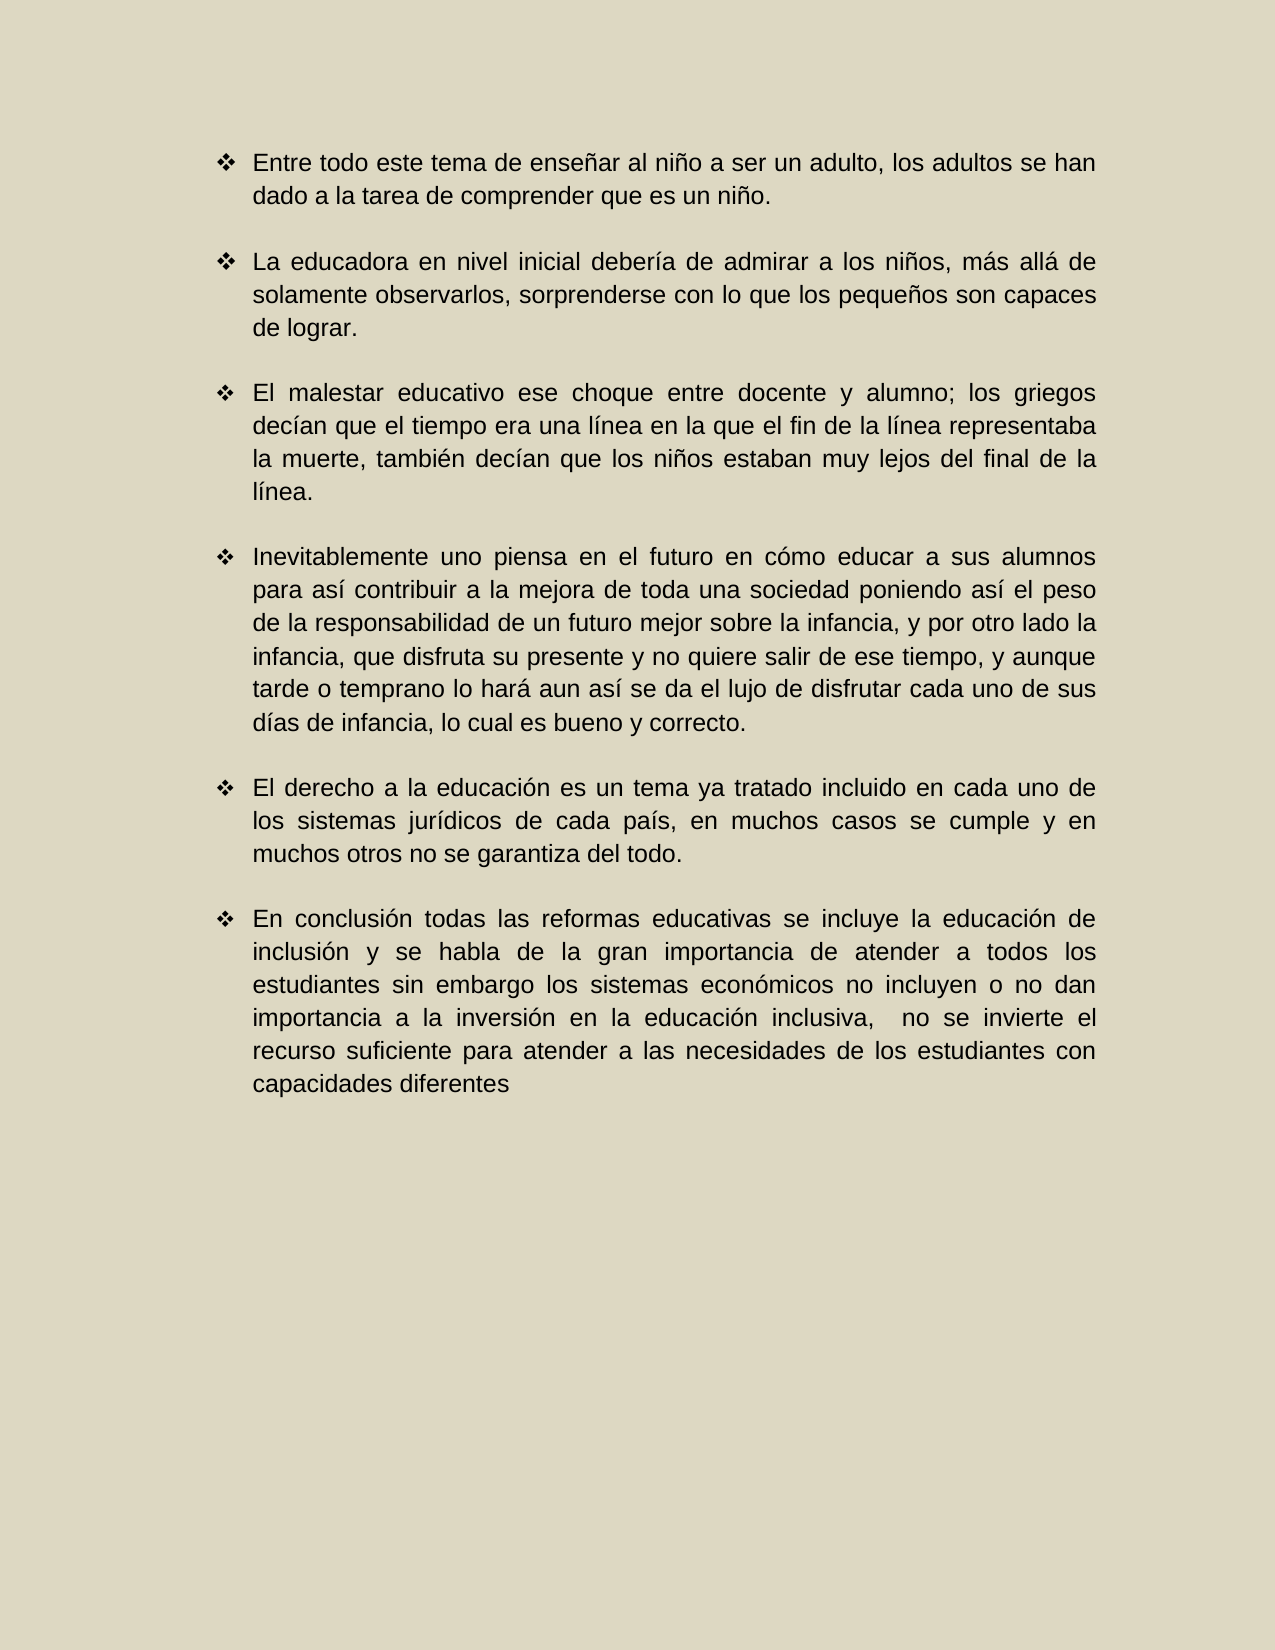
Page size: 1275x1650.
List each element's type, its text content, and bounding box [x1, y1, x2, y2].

list La educadora en nivel inicial debería de admirar a los niños, más allá de solamente observarlos, sorprenderse con lo que los pequeños son capaces de lograr. [215, 247, 1098, 342]
list El derecho a la educación es un tema ya tratado incluido en cada uno de los sistemas jurídicos de cada país, en muchos casos se cumple y en muchos otros no se garantiza del todo. [215, 773, 1098, 867]
list Inevitablemente uno piensa en el futuro en cómo educar a sus alumnos para así contribuir a la mejora de toda una sociedad poniendo así el peso de la responsabilidad de un futuro mejor sobre la infancia, y por otro lado la infancia, que disfruta su presente y no quiere salir de ese tiempo, y aunque tarde o temprano lo hará aun así se da el lujo de disfrutar cada uno de sus días de infancia, lo cual es bueno y correcto. [215, 542, 1098, 736]
list En conclusión todas las reformas educativas se incluye la educación de inclusión y se habla de la gran importancia de atender a todos los estudiantes sin embargo los sistemas económicos no incluyen o no dan importancia a la inversión en la educación inclusiva, no se invierte el recurso suficiente para atender a las necesidades de los estudiantes con capacidades diferentes [215, 904, 1098, 1098]
list El malestar educativo ese choque entre docente y alumno; los griegos decían que el tiempo era una línea en la que el fin de la línea representaba la muerte, también decían que los niños estaban muy lejos del final de la línea. [215, 378, 1098, 506]
list Entre todo este tema de enseñar al niño a ser un adulto, los adultos se han dado a la tarea de comprender que es un niño. [215, 148, 1098, 209]
